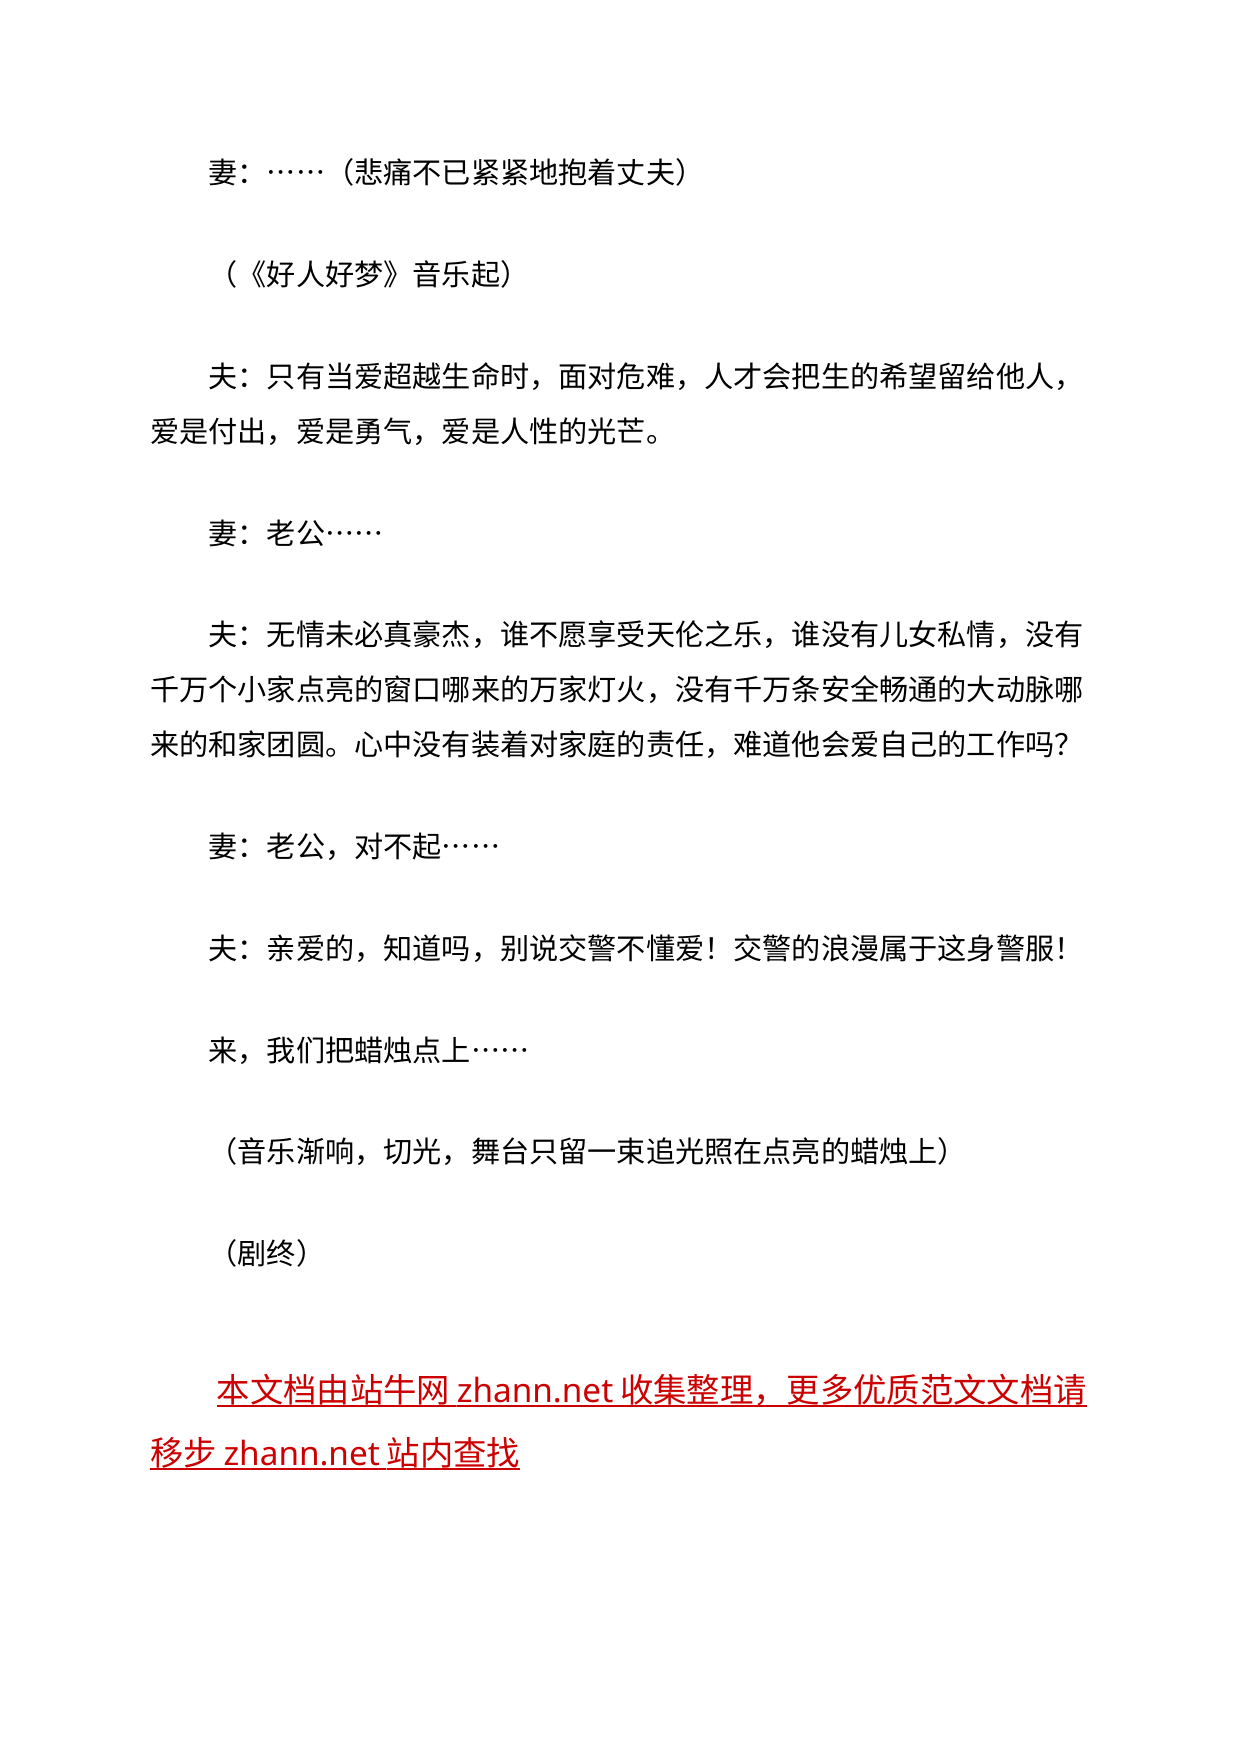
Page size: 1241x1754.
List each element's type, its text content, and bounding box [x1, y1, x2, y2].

text 夫：只有当爱超越生命时，面对危难，人才会把生的希望留给他人，爱是付出，爱是勇气，爱是人性的光芒。 [150, 353, 1090, 451]
text 妻：……（悲痛不已紧紧地抱着丈夫） [150, 150, 1090, 192]
text 妻：老公…… [150, 510, 1090, 552]
text 夫：亲爱的，知道吗，别说交警不懂爱！交警的浪漫属于这身警服！ [150, 925, 1090, 968]
text 夫：无情未必真豪杰，谁不愿享受天伦之乐，谁没有儿女私情，没有千万个小家点亮的窗口哪来的万家灯火，没有千万条安全畅通的大动脉哪来的和家团圆。心中没有装着对家庭的责任，难道他会爱自己的工作吗？ [150, 612, 1090, 764]
text 妻：老公，对不起…… [150, 823, 1090, 866]
text 来，我们把蜡烛点上…… [150, 1027, 1090, 1069]
text 本文档由站牛网zhann.net收集整理，更多优质范文文档请移步zhann.net站内查找 [150, 1364, 1090, 1475]
text （《好人好梦》音乐起） [150, 252, 1090, 294]
text （音乐渐响，切光，舞台只留一束追光照在点亮的蜡烛上） [150, 1129, 1090, 1171]
text （剧终） [150, 1231, 1090, 1273]
